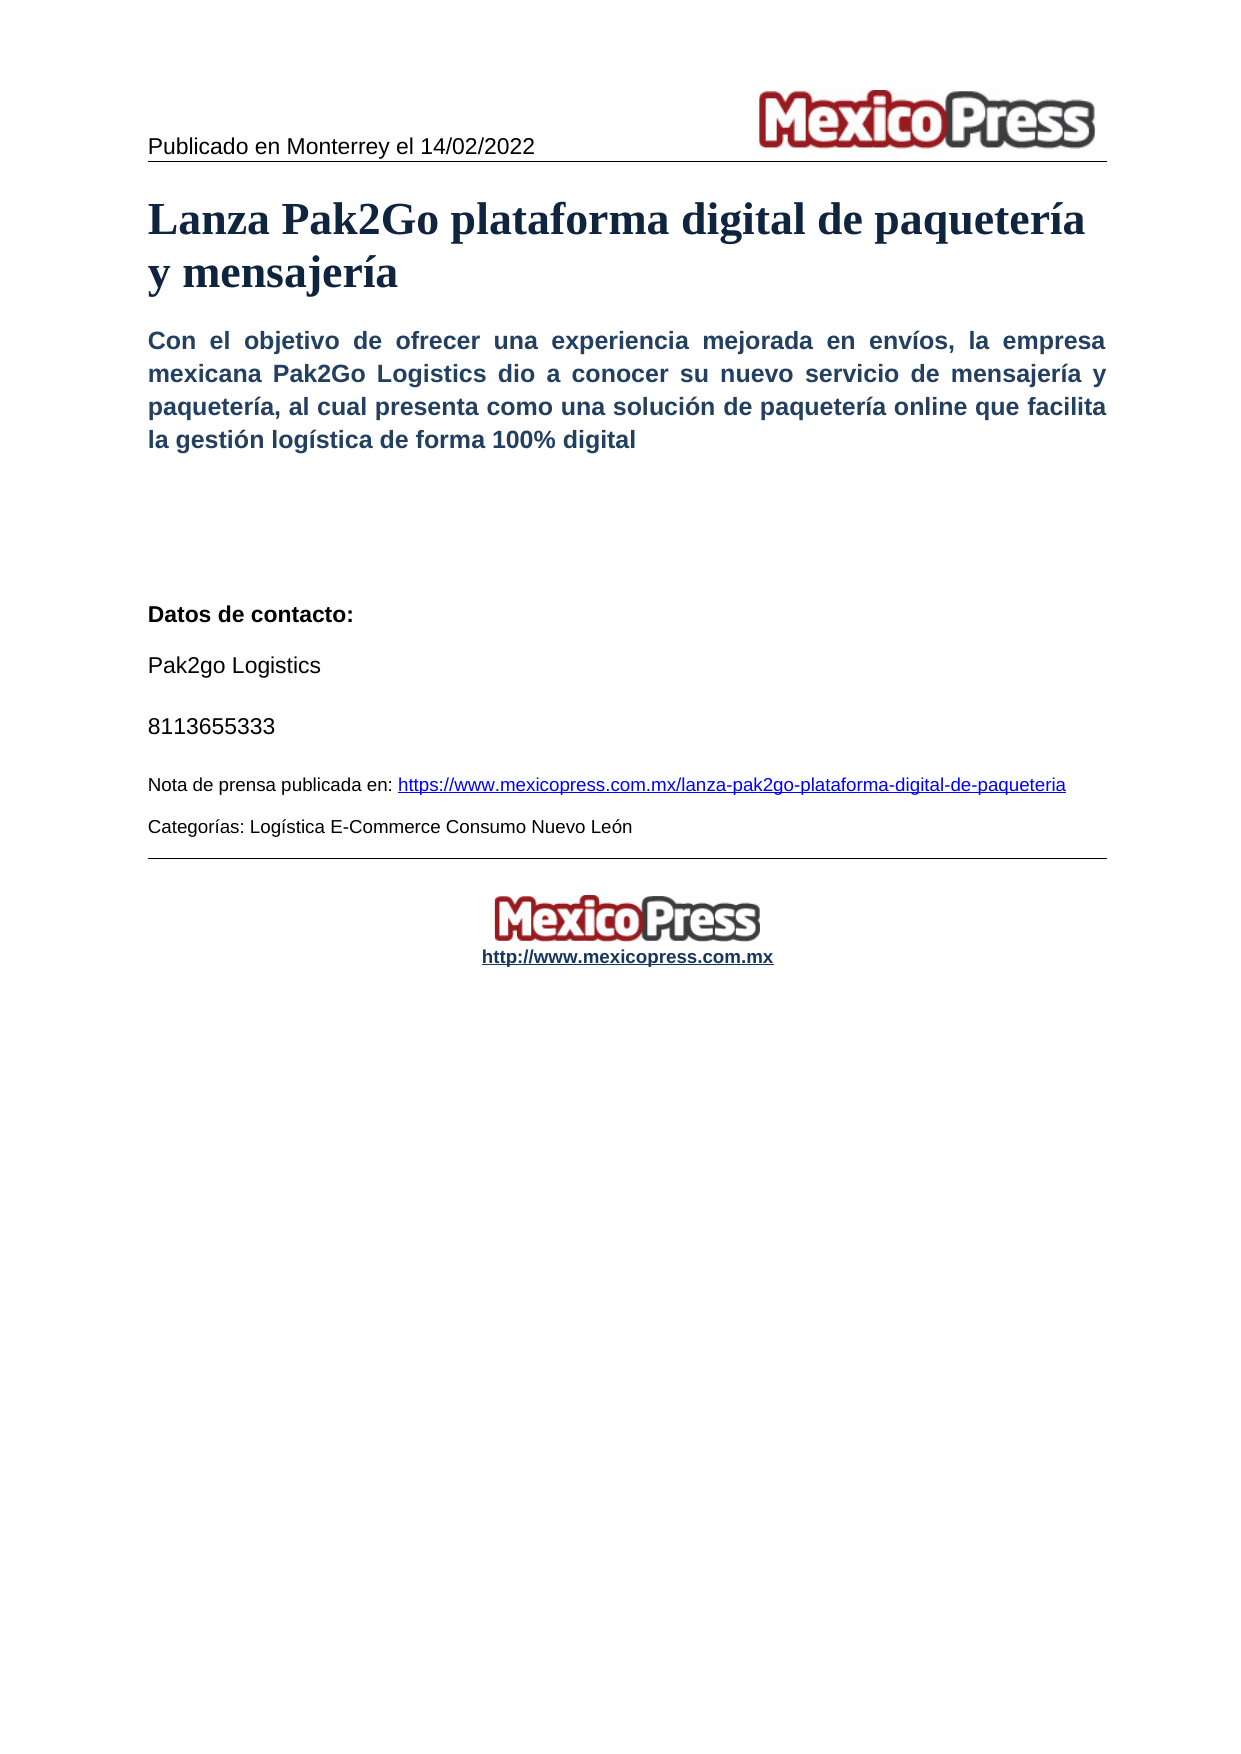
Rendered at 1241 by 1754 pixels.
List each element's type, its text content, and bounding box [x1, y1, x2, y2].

text Nota de prensa publicada en: https://www.mexicopress.com.mx/lanza-pak2go-plataforma-digital-de-paqueteria [148, 773, 1107, 795]
subtitle Con el objetivo de ofrecer una experiencia mejorada en envíos, la empresa mexicana Pak2Go Logistics dio a conocer su nuevo servicio de mensajería y paquetería, al cual presenta como una solución de paquetería online que facilita la gestión logística de forma 100% digital [148, 326, 1107, 454]
text Publicado en Monterrey el 14/02/2022 [148, 133, 1107, 161]
picture [494, 895, 760, 942]
text Datos de contacto: [148, 601, 1107, 628]
text 8113655333 [148, 713, 1063, 739]
text Categorías: Logística E-Commerce Consumo Nuevo León [148, 816, 1107, 837]
text Pak2go Logistics [148, 652, 1063, 679]
subtitle Lanza Pak2Go plataforma digital de paquetería y mensajería [148, 192, 1107, 297]
text http://www.mexicopress.com.mx [148, 946, 1107, 967]
picture [759, 90, 1096, 133]
